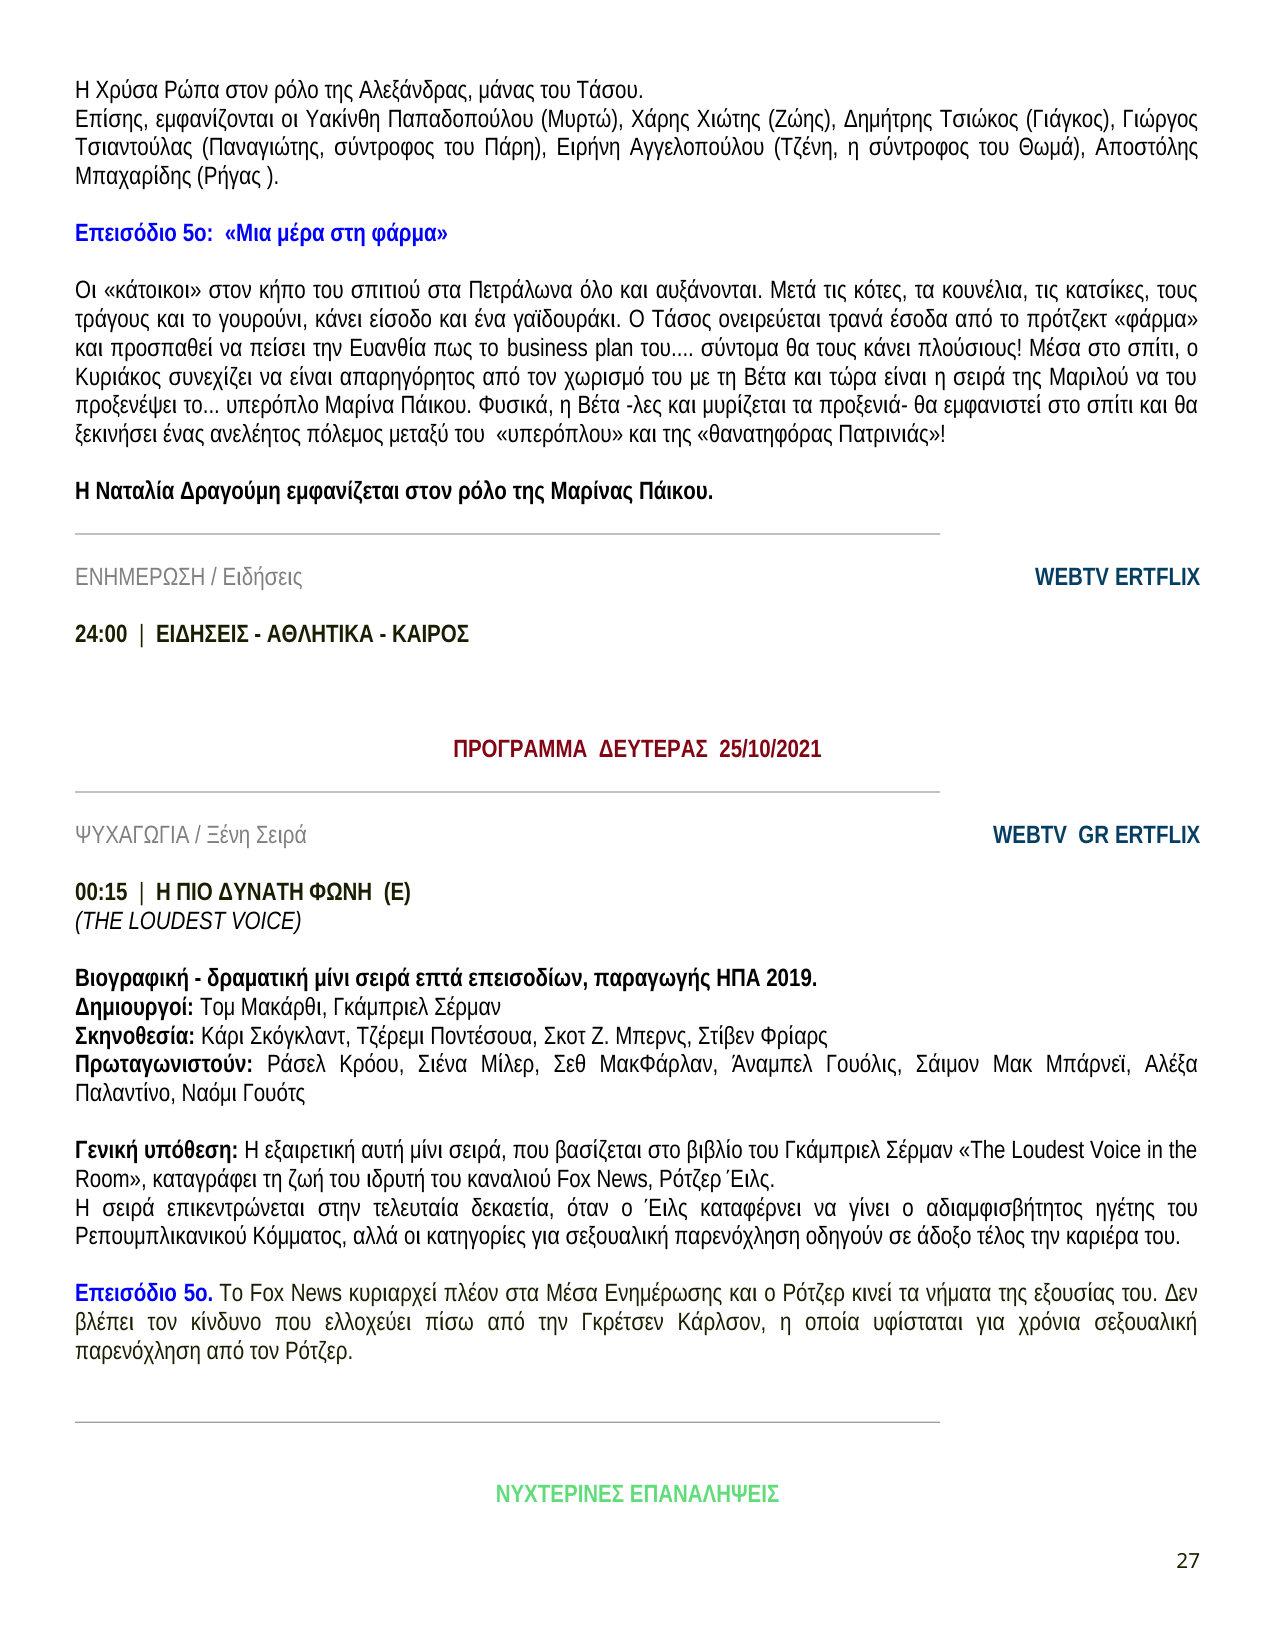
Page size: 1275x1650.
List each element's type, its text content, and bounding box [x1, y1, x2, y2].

text Σκηνοθεσία: Κάρι Σκόγκλαντ, Τζέρεμι Ποντέσουα, Σκοτ Ζ. Μπερνς, Στίβεν Φρίαρς [75, 1021, 1200, 1049]
text Πρωταγωνιστούν: Ράσελ Κρόου, Σιένα Μίλερ, Σεθ ΜακΦάρλαν, Άναμπελ Γουόλις, Σάιμον Μακ Μπάρνεϊ, Αλέξα Παλαντίνο, Ναόμι Γουότς [75, 1049, 1200, 1107]
table_header WEBTV ERTFLIX [638, 562, 1200, 591]
text (THE LOUDEST VOICE) [75, 906, 1200, 935]
text Eπεισόδιο 5ο. Το Fox News κυριαρχεί πλέον στα Μέσα Ενημέρωσης και ο Ρότζερ κινεί τα νήματα της εξουσίας του. Δεν βλέπει τον κίνδυνο που ελλοχεύει πίσω από την Γκρέτσεν Κάρλσον, η οποία υφίσταται για χρόνια σεξουαλική παρενόχληση από τον Ρότζερ. [75, 1278, 1200, 1364]
text 24:00 | ΕΙΔΗΣΕΙΣ - ΑΘΛΗΤΙΚΑ - ΚΑΙΡΟΣ [75, 591, 1200, 648]
text Επεισόδιο 5ο: «Μια μέρα στη φάρμα» [75, 218, 1200, 247]
text ΝΥΧΤΕΡΙΝΕΣ ΕΠΑΝΑΛΗΨΕΙΣ [75, 1450, 1200, 1508]
text Γενική υπόθεση: Η εξαιρετική αυτή μίνι σειρά, που βασίζεται στο βιβλίο του Γκάμπριελ Σέρμαν «The Loudest Voice in the Room», καταγράφει τη ζωή του ιδρυτή του καναλιού Fox News, Ρότζερ Έιλς. [75, 1135, 1200, 1192]
text Η σειρά επικεντρώνεται στην τελευταία δεκαετία, όταν ο Έιλς καταφέρνει να γίνει ο αδιαμφισβήτητος ηγέτης του Ρεπουμπλικανικού Κόμματος, αλλά οι κατηγορίες για σεξουαλική παρενόχληση οδηγούν σε άδοξο τέλος την καριέρα του. [75, 1192, 1200, 1250]
text Βιογραφική - δραματική μίνι σειρά επτά επεισοδίων, παραγωγής ΗΠΑ 2019. [75, 963, 1200, 992]
table_header WEBTV GR ERTFLIX [638, 820, 1200, 849]
text Δημιουργοί: Τομ Μακάρθι, Γκάμπριελ Σέρμαν [75, 992, 1200, 1021]
table_header ΨΥΧΑΓΩΓΙΑ / Ξένη Σειρά [75, 820, 637, 849]
text 00:15 | Η ΠΙΟ ΔΥΝΑΤΗ ΦΩΝΗ (E) [75, 849, 1200, 906]
text Η Χρύσα Ρώπα στον ρόλο της Αλεξάνδρας, μάνας του Τάσου. [75, 75, 1200, 104]
text Επίσης, εμφανίζονται οι Υακίνθη Παπαδοπούλου (Μυρτώ), Χάρης Χιώτης (Ζώης), Δημήτρης Τσιώκος (Γιάγκος), Γιώργος Τσιαντούλας (Παναγιώτης, σύντροφος του Πάρη), Ειρήνη Αγγελοπούλου (Τζένη, η σύντροφος του Θωμά), Αποστόλης Μπαχαρίδης (Ρήγας ). [75, 104, 1200, 189]
text Οι «κάτοικοι» στον κήπο του σπιτιού στα Πετράλωνα όλο και αυξάνονται. Μετά τις κότες, τα κουνέλια, τις κατσίκες, τους τράγους και το γουρούνι, κάνει είσοδο και ένα γαϊδουράκι. Ο Τάσος ονειρεύεται τρανά έσοδα από το πρότζεκτ «φάρμα» και προσπαθεί να πείσει την Ευανθία πως το business plan του.... σύντομα θα τους κάνει πλούσιους! Μέσα στο σπίτι, ο Κυριάκος συνεχίζει να είναι απαρηγόρητος από τον χωρισμό του με τη Βέτα και τώρα είναι η σειρά της Μαριλού να του προξενέψει το... υπερόπλο Μαρίνα Πάικου. Φυσικά, η Βέτα -λες και μυρίζεται τα προξενιά- θα εμφανιστεί στο σπίτι και θα ξεκινήσει ένας ανελέητος πόλεμος μεταξύ του «υπερόπλου» και της «θανατηφόρας Πατρινιάς»! [75, 276, 1200, 447]
text Η Ναταλία Δραγούμη εμφανίζεται στον ρόλο της Μαρίνας Πάικου. [75, 476, 1200, 505]
text ΠΡΟΓΡΑΜΜΑ ΔΕΥΤΕΡΑΣ 25/10/2021 [75, 734, 1200, 763]
table_header ΕΝΗΜΕΡΩΣΗ / Ειδήσεις [75, 562, 637, 591]
